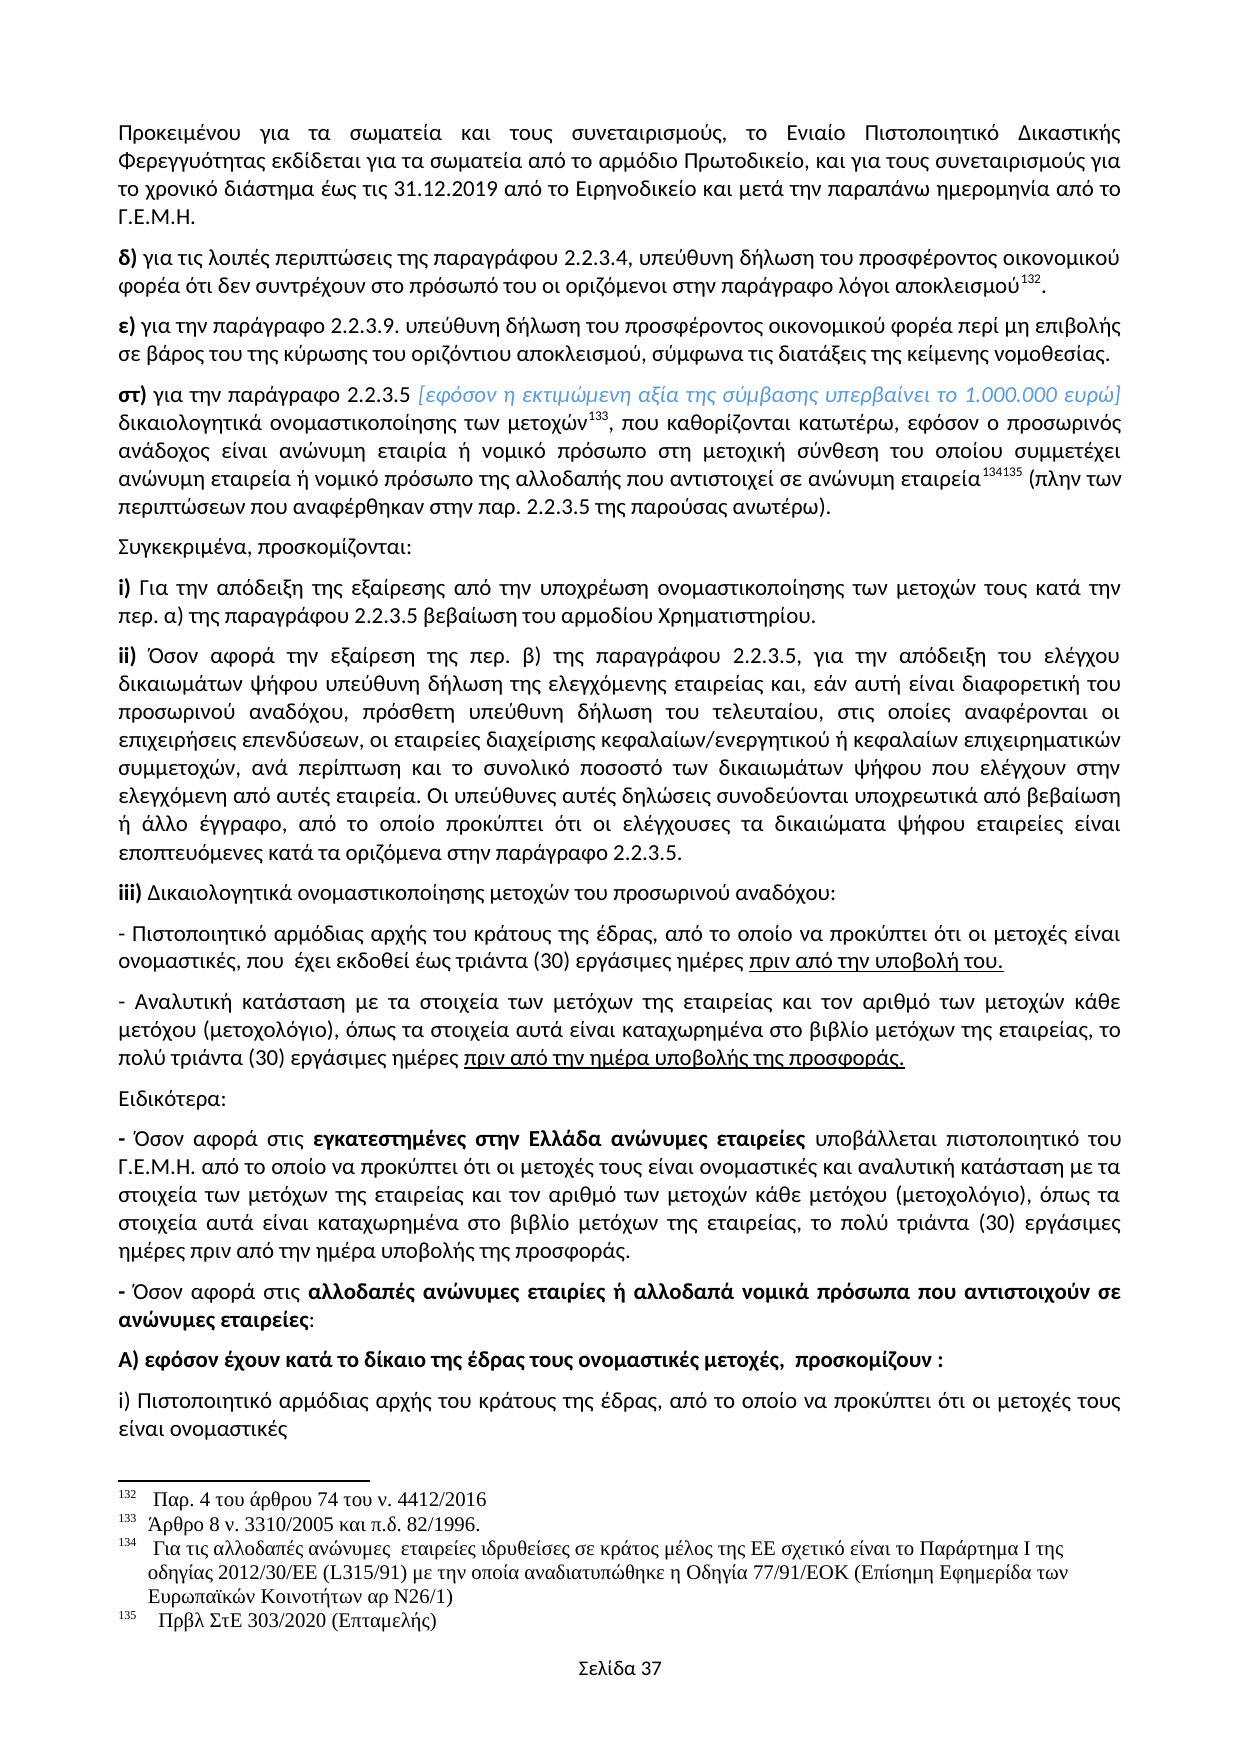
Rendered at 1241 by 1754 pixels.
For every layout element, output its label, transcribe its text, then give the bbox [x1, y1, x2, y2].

text iii) Δικαιολογητικά ονομαστικοποίησης μετοχών του προσωρινού αναδόχου: [118, 878, 1122, 906]
text ii) Όσον αφορά την εξαίρεση της περ. β) της παραγράφου 2.2.3.5, για την απόδειξη του ελέγχου δικαιωμάτων ψήφου υπεύθυνη δήλωση της ελεγχόμενης εταιρείας και, εάν αυτή είναι διαφορετική του προσωρινού αναδόχου, πρόσθετη υπεύθυνη δήλωση του τελευταίου, στις οποίες αναφέρονται οι επιχειρήσεις επενδύσεων, οι εταιρείες διαχείρισης κεφαλαίων/ενεργητικού ή κεφαλαίων επιχειρηματικών συμμετοχών, ανά περίπτωση και το συνολικό ποσοστό των δικαιωμάτων ψήφου που ελέγχουν στην ελεγχόμενη από αυτές εταιρεία. Οι υπεύθυνες αυτές δηλώσεις συνοδεύονται υποχρεωτικά από βεβαίωση ή άλλο έγγραφο, από το οποίο προκύπτει ότι οι ελέγχουσες τα δικαιώματα ψήφου εταιρείες είναι εποπτευόμενες κατά τα οριζόμενα στην παράγραφο 2.2.3.5. [118, 641, 1122, 866]
text - Όσον αφορά στις αλλοδαπές ανώνυμες εταιρίες ή αλλοδαπά νομικά πρόσωπα που αντιστοιχούν σε ανώνυμες εταιρείες: [118, 1277, 1122, 1333]
text Α) εφόσον έχουν κατά το δίκαιο της έδρας τους ονομαστικές μετοχές, προσκομίζουν : [118, 1345, 1122, 1373]
text στ) για την παράγραφο 2.2.3.5 [εφόσον η εκτιμώμενη αξία της σύμβασης υπερβαίνει το 1.000.000 ευρώ] δικαιολογητικά ονομαστικοποίησης των μετοχών, που καθορίζονται κατωτέρω, εφόσον ο προσωρινός ανάδοχος είναι ανώνυμη εταιρία ή νομικό πρόσωπο στη μετοχική σύνθεση του οποίου συμμετέχει ανώνυμη εταιρεία ή νομικό πρόσωπο της αλλοδαπής που αντιστοιχεί σε ανώνυμη εταιρεία (πλην των περιπτώσεων που αναφέρθηκαν στην παρ. 2.2.3.5 της παρούσας ανωτέρω). [118, 380, 1122, 520]
text - Αναλυτική κατάσταση με τα στοιχεία των μετόχων της εταιρείας και τον αριθμό των μετοχών κάθε μετόχου (μετοχολόγιο), όπως τα στοιχεία αυτά είναι καταχωρημένα στο βιβλίο μετόχων της εταιρείας, το πολύ τριάντα (30) εργάσιμες ημέρες πριν από την ημέρα υποβολής της προσφοράς. [118, 987, 1122, 1071]
text Συγκεκριμένα, προσκομίζονται: [118, 532, 1122, 560]
text Προκειμένου για τα σωματεία και τους συνεταιρισμούς, το Ενιαίο Πιστοποιητικό Δικαστικής Φερεγγυότητας εκδίδεται για τα σωματεία από το αρμόδιο Πρωτοδικείο, και για τους συνεταιρισμούς για το χρονικό διάστημα έως τις 31.12.2019 από το Ειρηνοδικείο και μετά την παραπάνω ημερομηνία από το Γ.Ε.Μ.Η. [118, 118, 1122, 230]
text i) Για την απόδειξη της εξαίρεσης από την υποχρέωση ονομαστικοποίησης των μετοχών τους κατά την περ. α) της παραγράφου 2.2.3.5 βεβαίωση του αρμοδίου Χρηματιστηρίου. [118, 573, 1122, 629]
text δ) για τις λοιπές περιπτώσεις της παραγράφου 2.2.3.4, υπεύθυνη δήλωση του προσφέροντος οικονομικού φορέα ότι δεν συντρέχουν στο πρόσωπό του οι οριζόμενοι στην παράγραφο λόγοι αποκλεισμού. [118, 243, 1122, 299]
text i) Πιστοποιητικό αρμόδιας αρχής του κράτους της έδρας, από το οποίο να προκύπτει ότι οι μετοχές τους είναι ονομαστικές [118, 1386, 1122, 1442]
text Ειδικότερα: [118, 1084, 1122, 1112]
text - Όσον αφορά στις εγκατεστημένες στην Ελλάδα ανώνυμες εταιρείες υποβάλλεται πιστοποιητικό του Γ.Ε.Μ.Η. από το οποίο να προκύπτει ότι οι μετοχές τους είναι ονομαστικές και αναλυτική κατάσταση με τα στοιχεία των μετόχων της εταιρείας και τον αριθμό των μετοχών κάθε μετόχου (μετοχολόγιο), όπως τα στοιχεία αυτά είναι καταχωρημένα στο βιβλίο μετόχων της εταιρείας, το πολύ τριάντα (30) εργάσιμες ημέρες πριν από την ημέρα υποβολής της προσφοράς. [118, 1124, 1122, 1264]
text - Πιστοποιητικό αρμόδιας αρχής του κράτους της έδρας, από το οποίο να προκύπτει ότι οι μετοχές είναι ονομαστικές, που έχει εκδοθεί έως τριάντα (30) εργάσιμες ημέρες πριν από την υποβολή του. [118, 919, 1122, 975]
text ε) για την παράγραφο 2.2.3.9. υπεύθυνη δήλωση του προσφέροντος οικονομικού φορέα περί μη επιβολής σε βάρος του της κύρωσης του οριζόντιου αποκλεισμού, σύμφωνα τις διατάξεις της κείμενης νομοθεσίας. [118, 311, 1122, 367]
